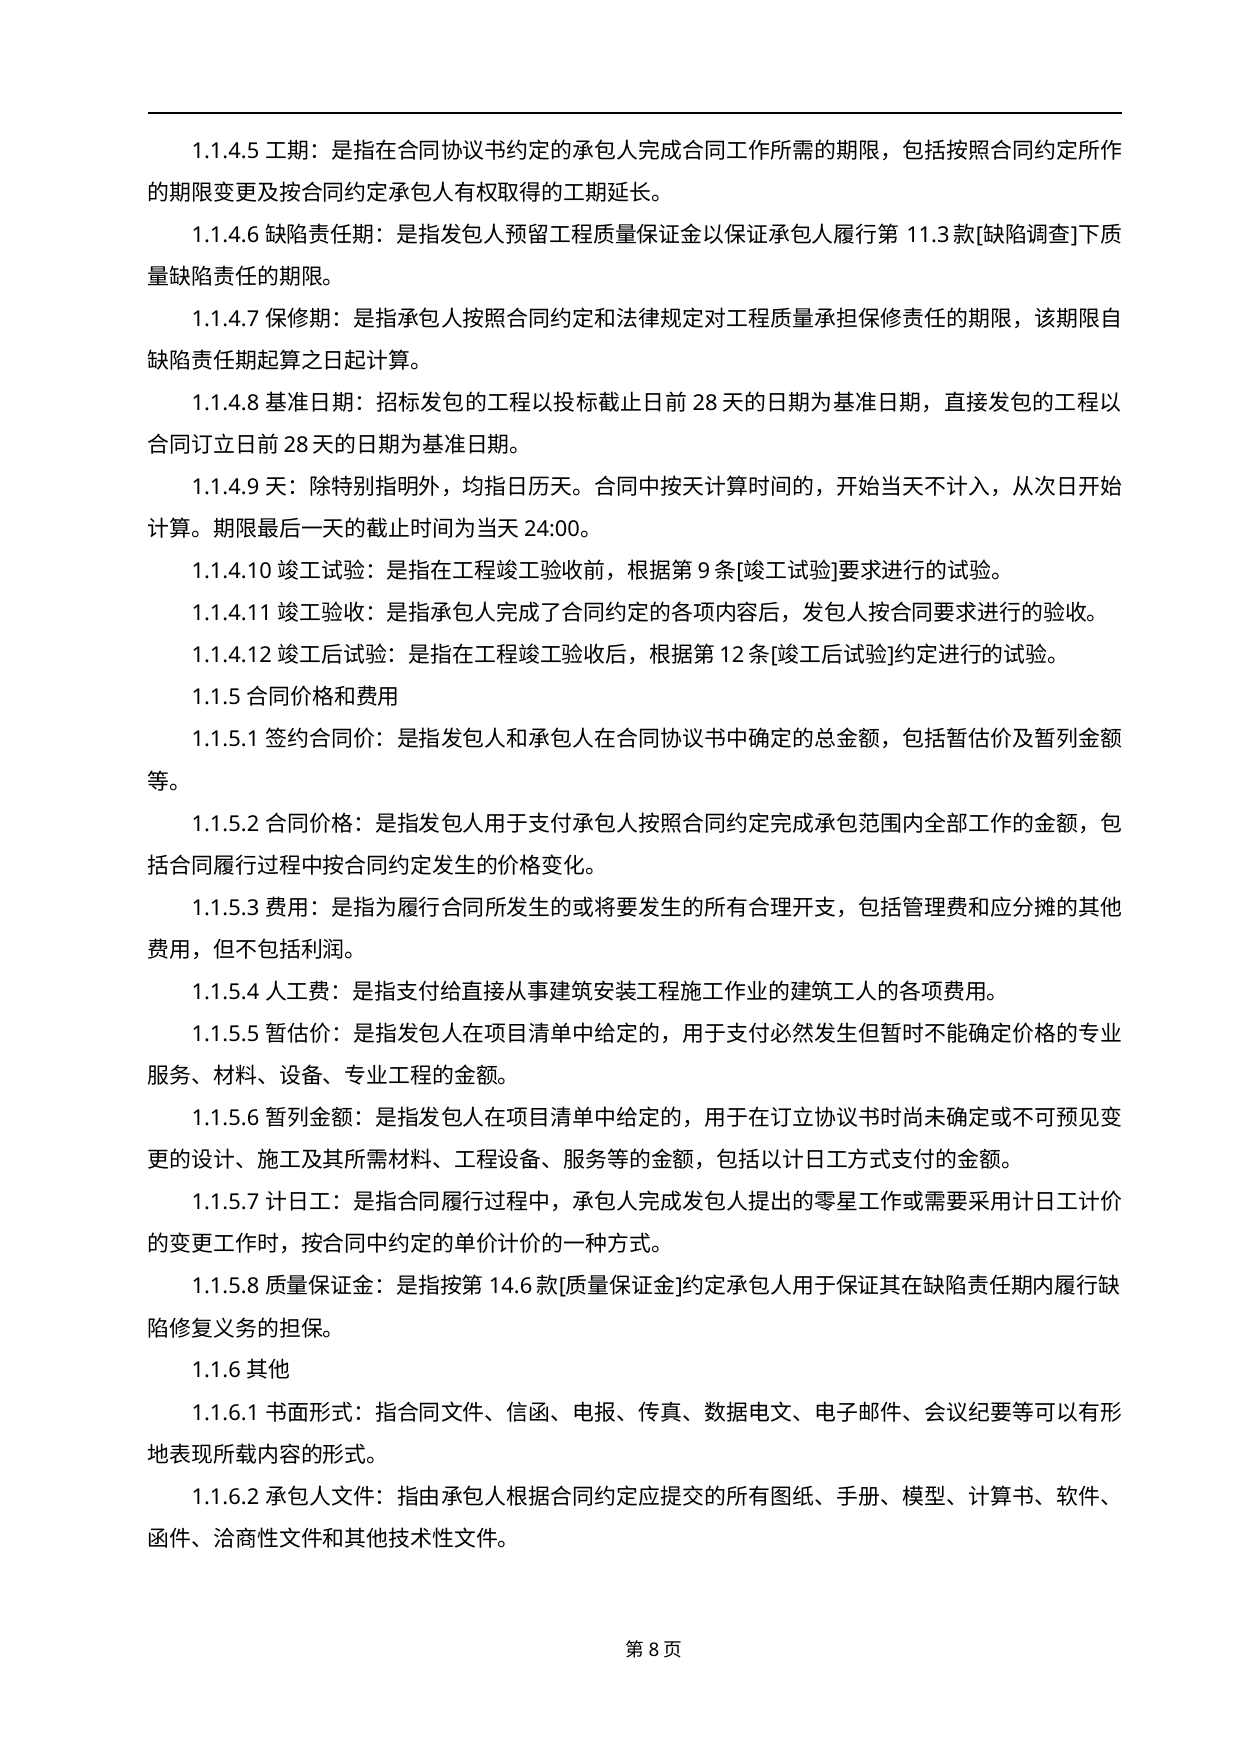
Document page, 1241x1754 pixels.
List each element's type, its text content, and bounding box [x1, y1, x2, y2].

text 1.1.4.9 天：除特别指明外，均指日历天。合同中按天计算时间的，开始当天不计入，从次日开始计算。期限最后一天的截止时间为当天24:00。 [148, 469, 1122, 544]
text 1.1.4.5 工期：是指在合同协议书约定的承包人完成合同工作所需的期限，包括按照合同约定所作的期限变更及按合同约定承包人有权取得的工期延长。 [148, 132, 1122, 207]
text 1.1.4.7 保修期：是指承包人按照合同约定和法律规定对工程质量承担保修责任的期限，该期限自缺陷责任期起算之日起计算。 [148, 301, 1122, 375]
text 1.1.4.6 缺陷责任期：是指发包人预留工程质量保证金以保证承包人履行第11.3款[缺陷调查]下质量缺陷责任的期限。 [148, 216, 1122, 291]
text 1.1.6.2 承包人文件：指由承包人根据合同约定应提交的所有图纸、手册、模型、计算书、软件、函件、洽商性文件和其他技术性文件。 [148, 1478, 1122, 1553]
text 1.1.5.2 合同价格：是指发包人用于支付承包人按照合同约定完成承包范围内全部工作的金额，包括合同履行过程中按合同约定发生的价格变化。 [148, 805, 1122, 880]
text 1.1.4.10 竣工试验：是指在工程竣工验收前，根据第9条[竣工试验]要求进行的试验。 [148, 553, 1122, 586]
text 1.1.4.11 竣工验收：是指承包人完成了合同约定的各项内容后，发包人按合同要求进行的验收。 [148, 595, 1122, 628]
text 1.1.4.8 基准日期：招标发包的工程以投标截止日前28天的日期为基准日期，直接发包的工程以合同订立日前28天的日期为基准日期。 [148, 385, 1122, 459]
text 1.1.5.7 计日工：是指合同履行过程中，承包人完成发包人提出的零星工作或需要采用计日工计价的变更工作时，按合同中约定的单价计价的一种方式。 [148, 1184, 1122, 1258]
text 1.1.4.12 竣工后试验：是指在工程竣工验收后，根据第12条[竣工后试验]约定进行的试验。 [148, 637, 1122, 669]
text 1.1.5.4 人工费：是指支付给直接从事建筑安装工程施工作业的建筑工人的各项费用。 [148, 973, 1122, 1006]
text 1.1.5.8 质量保证金：是指按第14.6款[质量保证金]约定承包人用于保证其在缺陷责任期内履行缺陷修复义务的担保。 [148, 1268, 1122, 1343]
text 1.1.5.5 暂估价：是指发包人在项目清单中给定的，用于支付必然发生但暂时不能确定价格的专业服务、材料、设备、专业工程的金额。 [148, 1016, 1122, 1090]
text 1.1.5.6 暂列金额：是指发包人在项目清单中给定的，用于在订立协议书时尚未确定或不可预见变更的设计、施工及其所需材料、工程设备、服务等的金额，包括以计日工方式支付的金额。 [148, 1100, 1122, 1174]
text 1.1.5.1 签约合同价：是指发包人和承包人在合同协议书中确定的总金额，包括暂估价及暂列金额等。 [148, 721, 1122, 796]
text 1.1.6.1 书面形式：指合同文件、信函、电报、传真、数据电文、电子邮件、会议纪要等可以有形地表现所载内容的形式。 [148, 1394, 1122, 1469]
text 1.1.6 其他 [148, 1352, 1122, 1385]
text 1.1.5 合同价格和费用 [148, 679, 1122, 712]
text 1.1.5.3 费用：是指为履行合同所发生的或将要发生的所有合理开支，包括管理费和应分摊的其他费用，但不包括利润。 [148, 889, 1122, 964]
